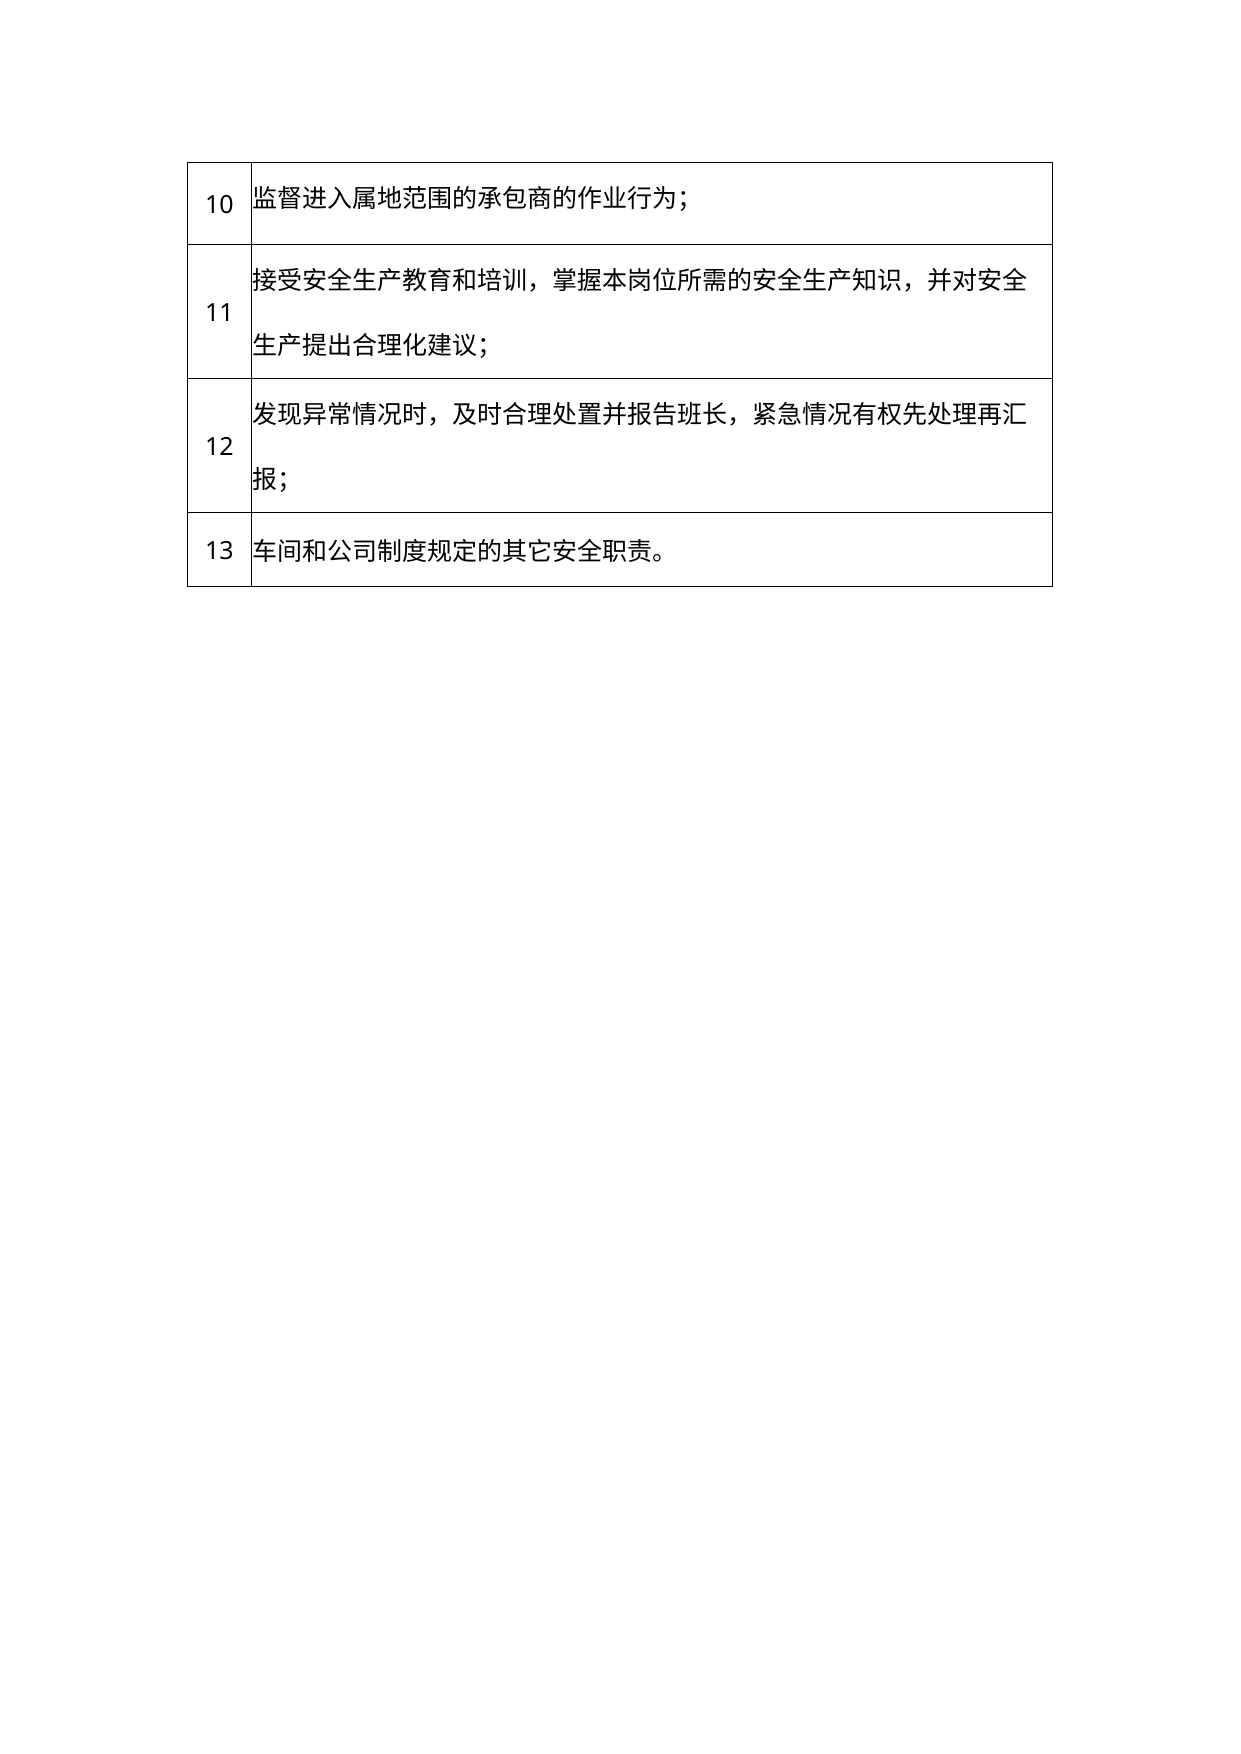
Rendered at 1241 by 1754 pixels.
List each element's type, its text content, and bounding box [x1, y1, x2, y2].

table_cell 监督进入属地范围的承包商的作业行为； [252, 163, 1052, 244]
table_cell 11 [188, 245, 251, 378]
table_cell 接受安全生产教育和培训，掌握本岗位所需的安全生产知识，并对安全生产提出合理化建议； [252, 245, 1052, 378]
table_cell 12 [188, 379, 251, 512]
table_cell 10 [188, 163, 251, 244]
table_cell 发现异常情况时，及时合理处置并报告班长，紧急情况有权先处理再汇报； [252, 379, 1052, 512]
table_cell 车间和公司制度规定的其它安全职责。 [252, 513, 1052, 586]
table_cell 13 [188, 513, 251, 586]
